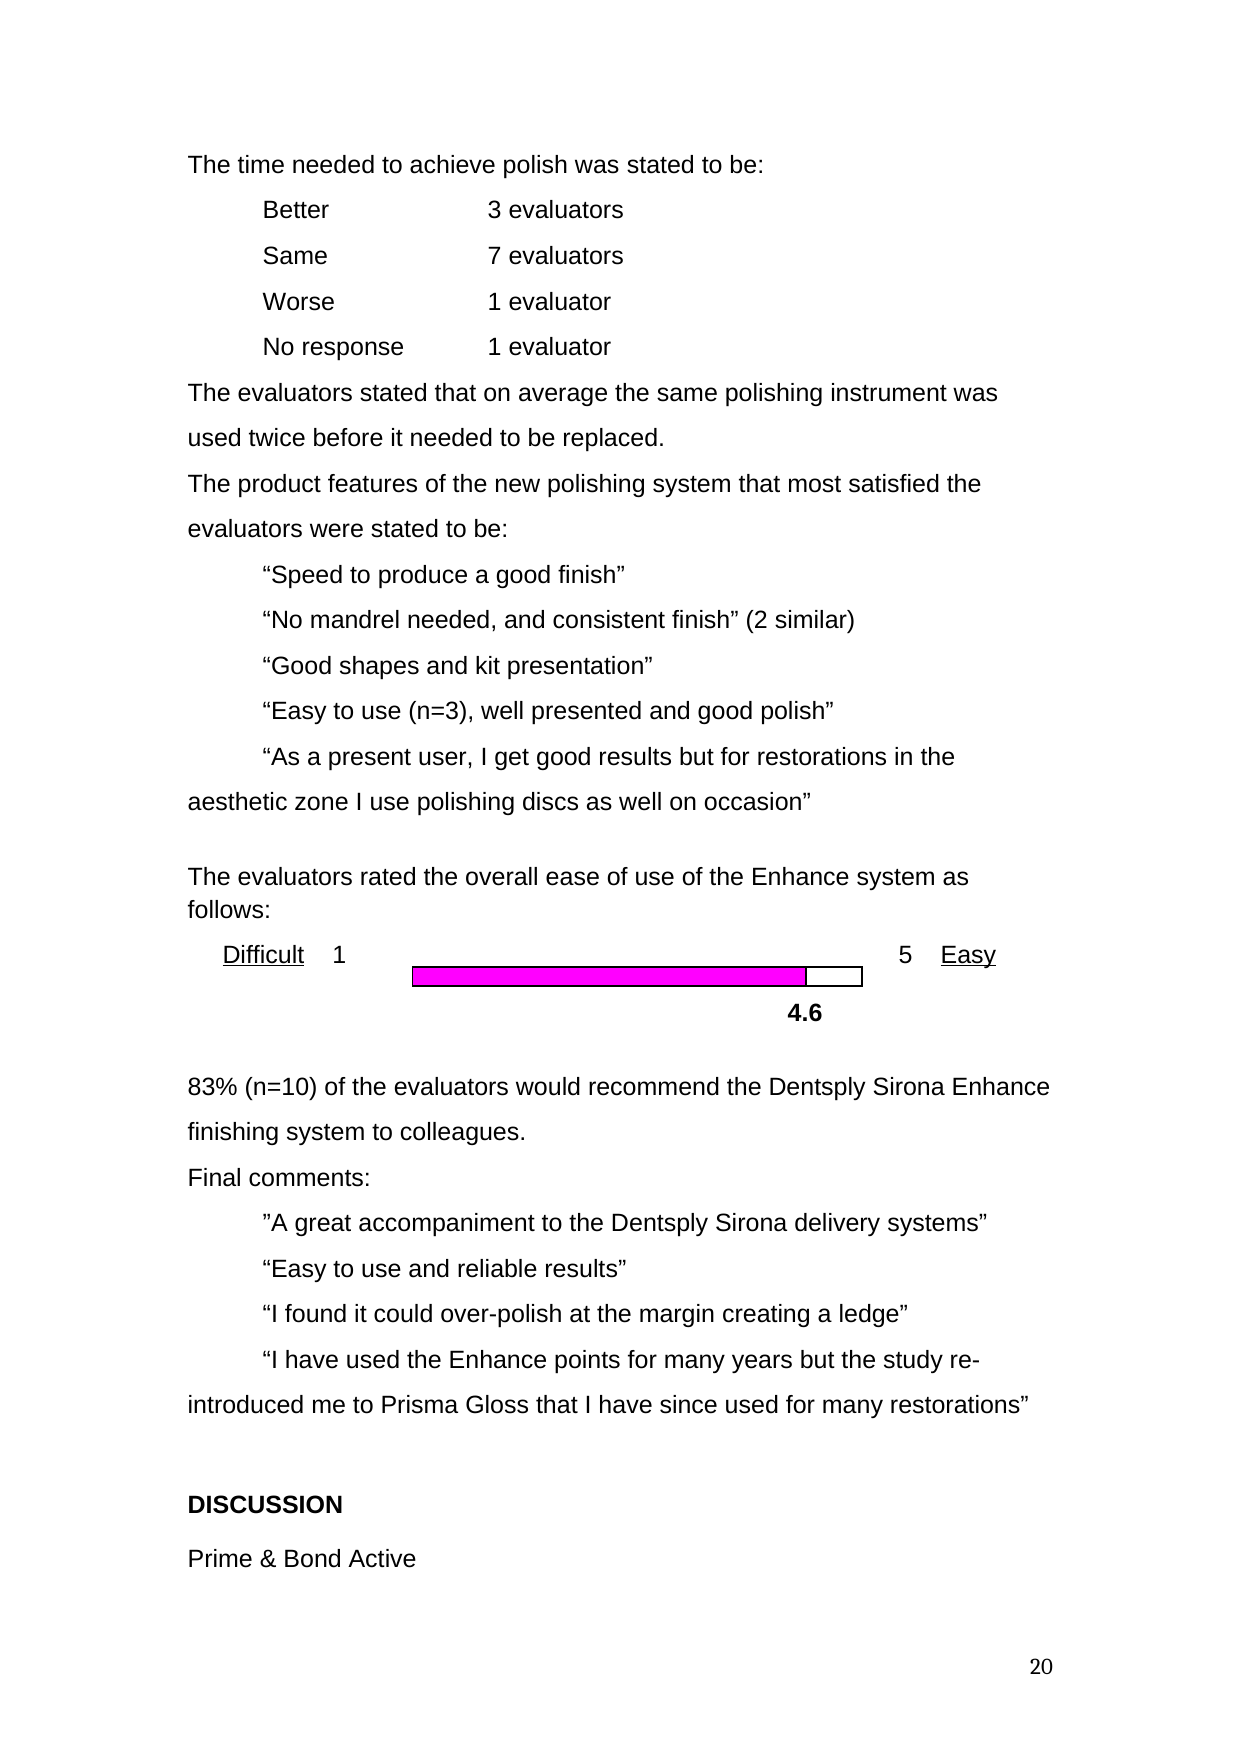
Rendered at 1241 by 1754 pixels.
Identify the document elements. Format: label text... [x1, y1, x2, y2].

text “No mandrel needed, and consistent finish” (2 similar) [187, 605, 1053, 634]
text “Easy to use (n=3), well presented and good polish” [187, 696, 1053, 725]
text “Good shapes and kit presentation” [187, 651, 1053, 679]
text 83% (n=10) of the evaluators would recommend the Dentsply Sirona Enhance [187, 1072, 1053, 1101]
text introduced me to Prisma Gloss that I have since used for many restorations” [187, 1391, 1053, 1419]
text Final comments: [187, 1163, 1053, 1192]
text “I have used the Enhance points for many years but the study re- [187, 1345, 1053, 1374]
text “Easy to use and reliable results” [187, 1254, 1053, 1283]
text The evaluators stated that on average the same polishing instrument was [187, 378, 1053, 406]
text Better 3 evaluators [187, 196, 1053, 224]
text “I found it could over-polish at the margin creating a ledge” [187, 1299, 1053, 1328]
text Difficult 1 5 Easy [187, 940, 1053, 998]
text Worse 1 evaluator [187, 287, 1053, 315]
text 4.6 [712, 998, 1053, 1026]
text The product features of the new polishing system that most satisfied the [187, 469, 1053, 497]
text ”A great accompaniment to the Dentsply Sirona delivery systems” [187, 1208, 1053, 1237]
text aesthetic zone I use polishing discs as well on occasion” [187, 787, 1053, 816]
text Prime & Bond Active [187, 1544, 1053, 1572]
text DISCUSSION [187, 1490, 1053, 1519]
text The evaluators rated the overall ease of use of the Enhance system as follows: [187, 862, 1053, 923]
text finishing system to colleagues. [187, 1117, 1053, 1146]
text “As a present user, I get good results but for restorations in the [187, 742, 1053, 771]
text The time needed to achieve polish was stated to be: [187, 150, 1053, 179]
text No response 1 evaluator [187, 332, 1053, 361]
text used twice before it needed to be replaced. [187, 423, 1053, 452]
text Same 7 evaluators [187, 241, 1053, 270]
text “Speed to produce a good finish” [187, 560, 1053, 588]
text evaluators were stated to be: [187, 514, 1053, 543]
